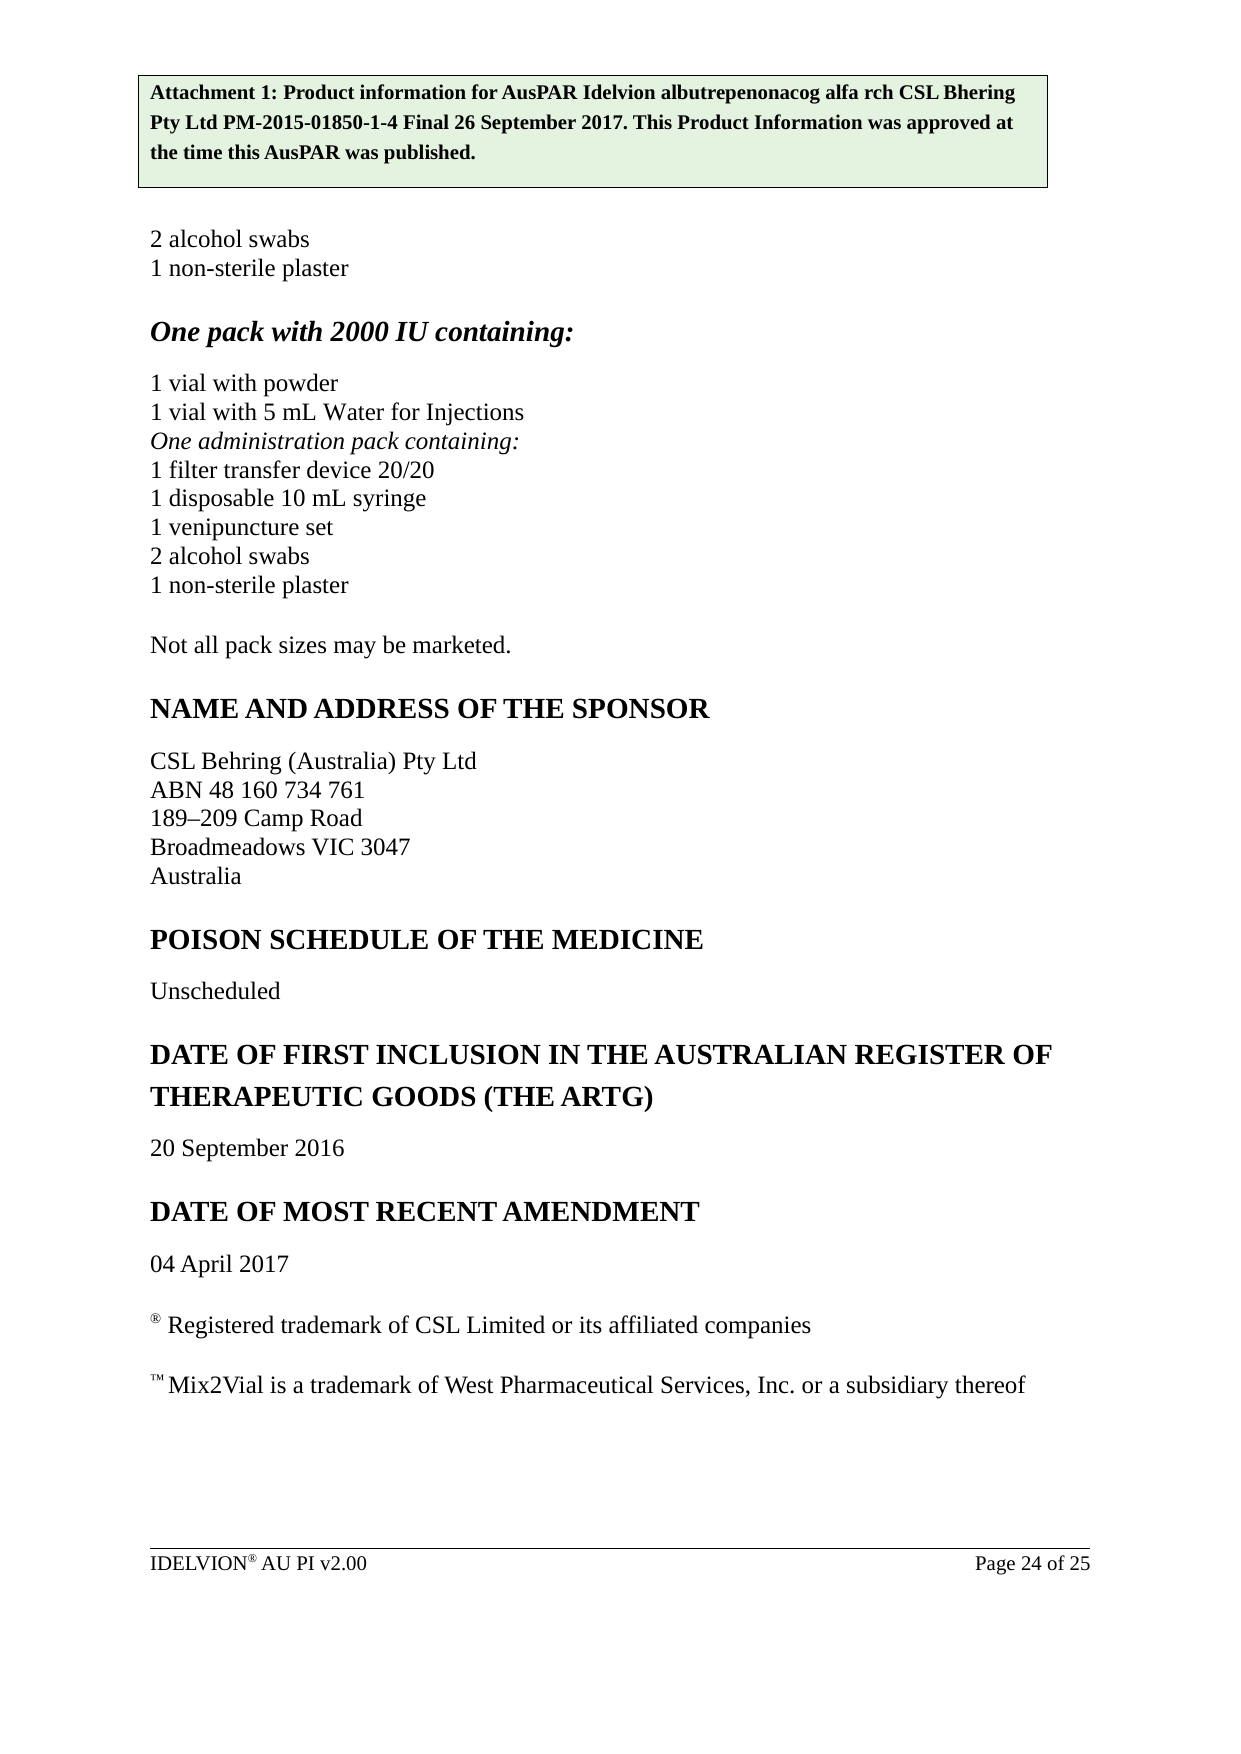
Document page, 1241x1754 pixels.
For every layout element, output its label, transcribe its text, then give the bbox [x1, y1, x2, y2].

text 1 filter transfer device 20/20 [150, 455, 1090, 483]
text 1 vial with powder [150, 368, 1090, 397]
text 04 April 2017 [150, 1249, 1090, 1277]
text 1 non-sterile plaster [150, 570, 1090, 598]
text 1 disposable 10 mL syringe [150, 483, 1090, 512]
subtitle DATE OF FIRST INCLUSION IN THE AUSTRALIAN REGISTER OF THERAPEUTIC GOODS (THE ARTG) [150, 1037, 1090, 1113]
text 2 alcohol swabs [150, 224, 1090, 253]
text ® Registered trademark of CSL Limited or its affiliated companies [150, 1310, 1090, 1338]
text 1 vial with 5 mL Water for Injections [150, 397, 1090, 426]
text Broadmeadows VIC 3047 [150, 832, 1090, 861]
text 1 venipuncture set [150, 512, 1090, 541]
text One administration pack containing: [150, 426, 1090, 455]
subtitle NAME AND ADDRESS OF THE SPONSOR [150, 692, 1090, 725]
subtitle POISON SCHEDULE OF THE MEDICINE [150, 922, 1090, 955]
text Unscheduled [150, 976, 1090, 1005]
text One pack with 2000 IU containing: [150, 314, 1090, 348]
text Australia [150, 861, 1090, 890]
text 189–209 Camp Road [150, 803, 1090, 832]
text ABN 48 160 734 761 [150, 775, 1090, 803]
subtitle DATE OF MOST RECENT AMENDMENT [150, 1194, 1090, 1228]
text Not all pack sizes may be marketed. [150, 631, 1090, 659]
text 20 September 2016 [150, 1133, 1090, 1162]
text CSL Behring (Australia) Pty Ltd [150, 746, 1090, 775]
text 2 alcohol swabs [150, 541, 1090, 570]
text 1 non-sterile plaster [150, 253, 1090, 282]
text ™ Mix2Vial is a trademark of West Pharmaceutical Services, Inc. or a subsidiary thereof [150, 1371, 1090, 1399]
